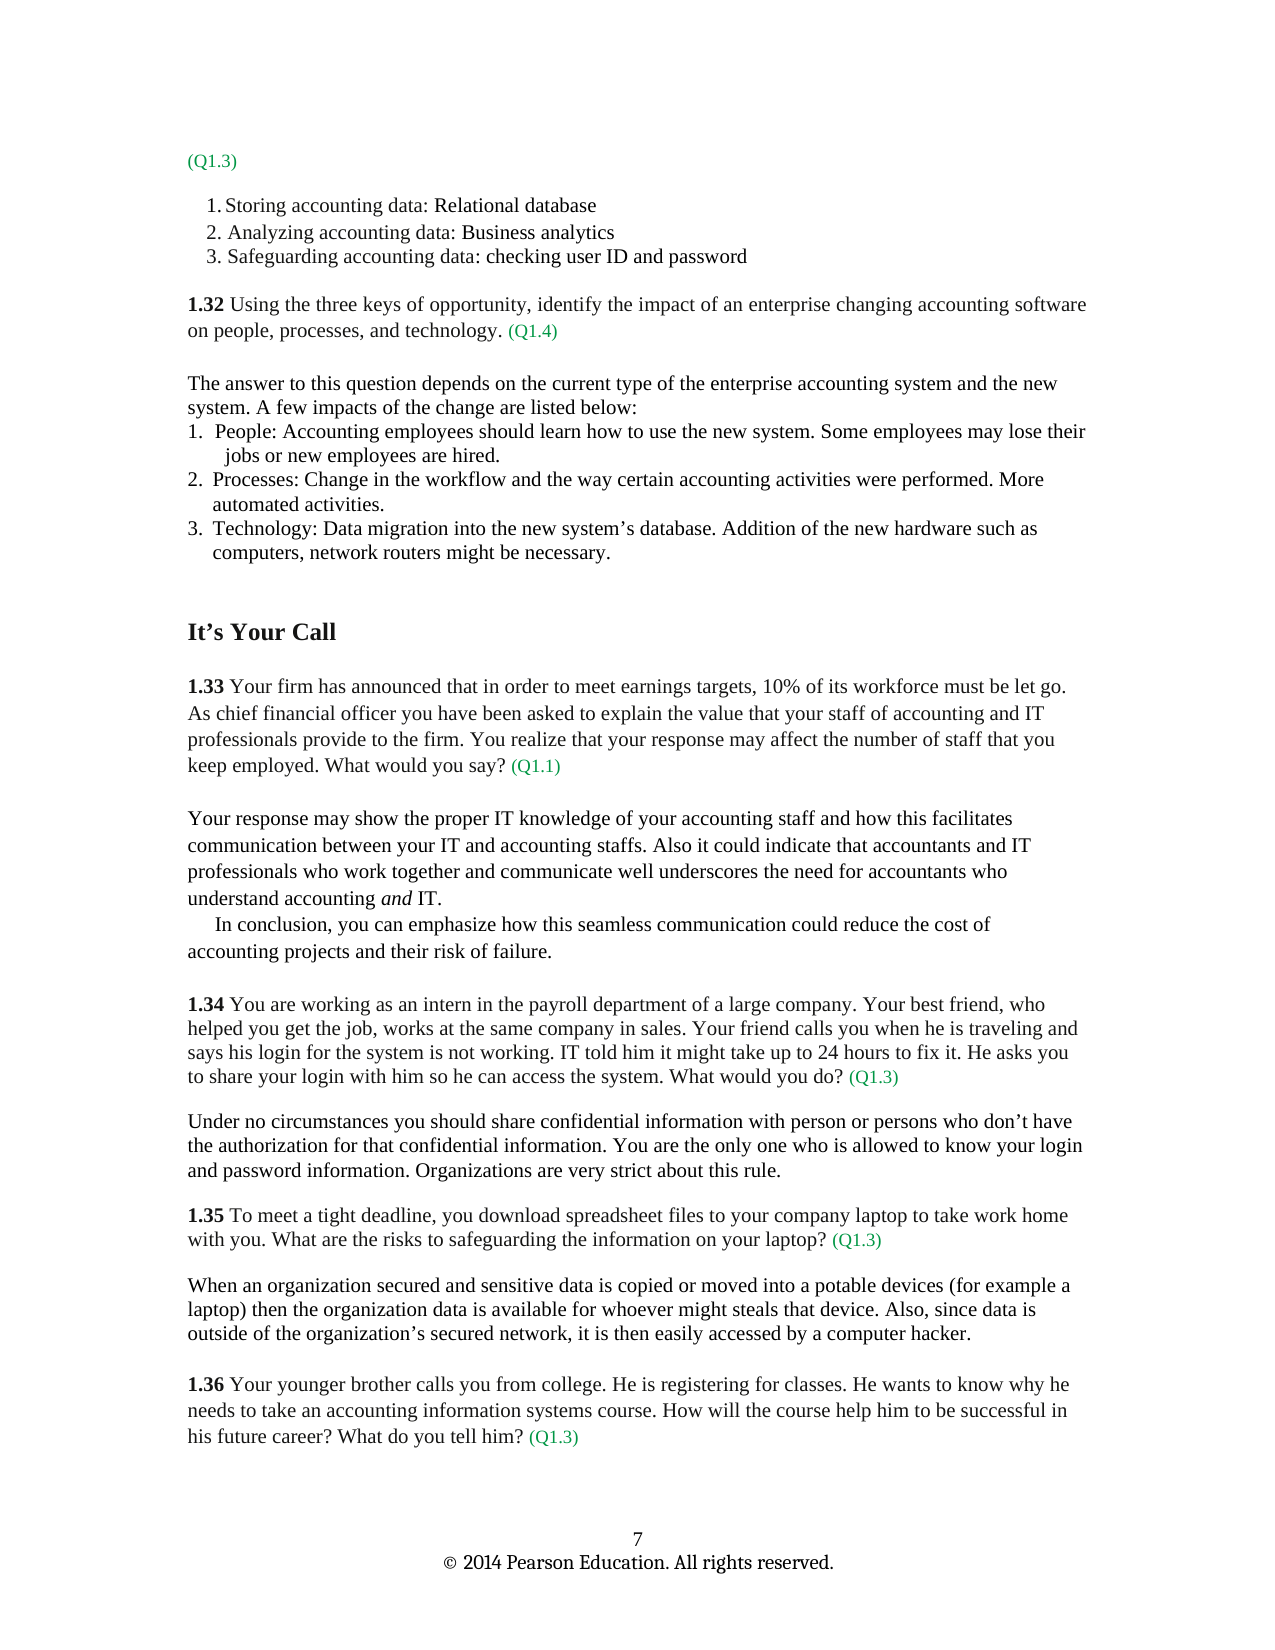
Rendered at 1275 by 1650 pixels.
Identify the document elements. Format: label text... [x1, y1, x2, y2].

text 1.32 Using the three keys of opportunity, identify the impact of an enterprise changing accounting software on people, processes, and technology. (Q1.4) [187, 292, 1087, 342]
list Storing accounting data: Relational database [206, 193, 1087, 217]
text When an organization secured and sensitive data is copied or moved into a potable devices (for example a laptop) then the organization data is available for whoever might steals that device. Also, since data is outside of the organization’s secured network, it is then easily accessed by a computer hacker. [187, 1273, 1087, 1345]
text Your response may show the proper IT knowledge of your accounting staff and how this facilitates communication between your IT and accounting staffs. Also it could indicate that accountants and IT professionals who work together and communicate well underscores the need for accountants who understand accounting and IT. [187, 806, 1087, 910]
list Technology: Data migration into the new system’s database. Addition of the new hardware such as computers, network routers might be necessary. [187, 516, 1087, 564]
text 2. Analyzing accounting data: Business analytics [206, 219, 1087, 244]
text Under no circumstances you should share confidential information with person or persons who don’t have the authorization for that confidential information. You are the only one who is allowed to know your login and password information. Organizations are very strict about this rule. [187, 1109, 1087, 1182]
text It’s Your Call [187, 617, 1087, 645]
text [187, 150, 1087, 172]
text 1.33 Your firm has announced that in order to meet earnings targets, 10% of its workforce must be let go. As chief financial officer you have been asked to explain the value that your staff of accounting and IT professionals provide to the firm. You realize that your response may affect the number of staff that you keep employed. What would you say? (Q1.1) [187, 674, 1087, 777]
list People: Accounting employees should learn how to use the new system. Some employees may lose their jobs or new employees are hired. [187, 419, 1087, 467]
text In conclusion, you can emphasize how this seamless communication could reduce the cost of accounting projects and their risk of failure. [187, 912, 1087, 963]
text 1.35 To meet a tight deadline, you download spreadsheet files to your company laptop to take work home with you. What are the risks to safeguarding the information on your laptop? (Q1.3) [187, 1203, 1087, 1251]
text 1.36 Your younger brother calls you from college. He is registering for classes. He wants to know why he needs to take an accounting information systems course. How will the course help him to be successful in his future career? What do you tell him? (Q1.3) [187, 1371, 1087, 1448]
text 1.34 You are working as an intern in the payroll department of a large company. Your best friend, who helped you get the job, works at the same company in sales. Your friend calls you when he is traveling and says his login for the system is not working. IT told him it might take up to 24 hours to fix it. He asks you to share your login with him so he can access the system. What would you do? (Q1.3) [187, 992, 1087, 1088]
text 3. Safeguarding accounting data: checking user ID and password [206, 244, 1087, 268]
text The answer to this question depends on the current type of the enterprise accounting system and the new system. A few impacts of the change are listed below: [187, 371, 1087, 419]
list Processes: Change in the workflow and the way certain accounting activities were performed. More automated activities. [187, 467, 1087, 516]
